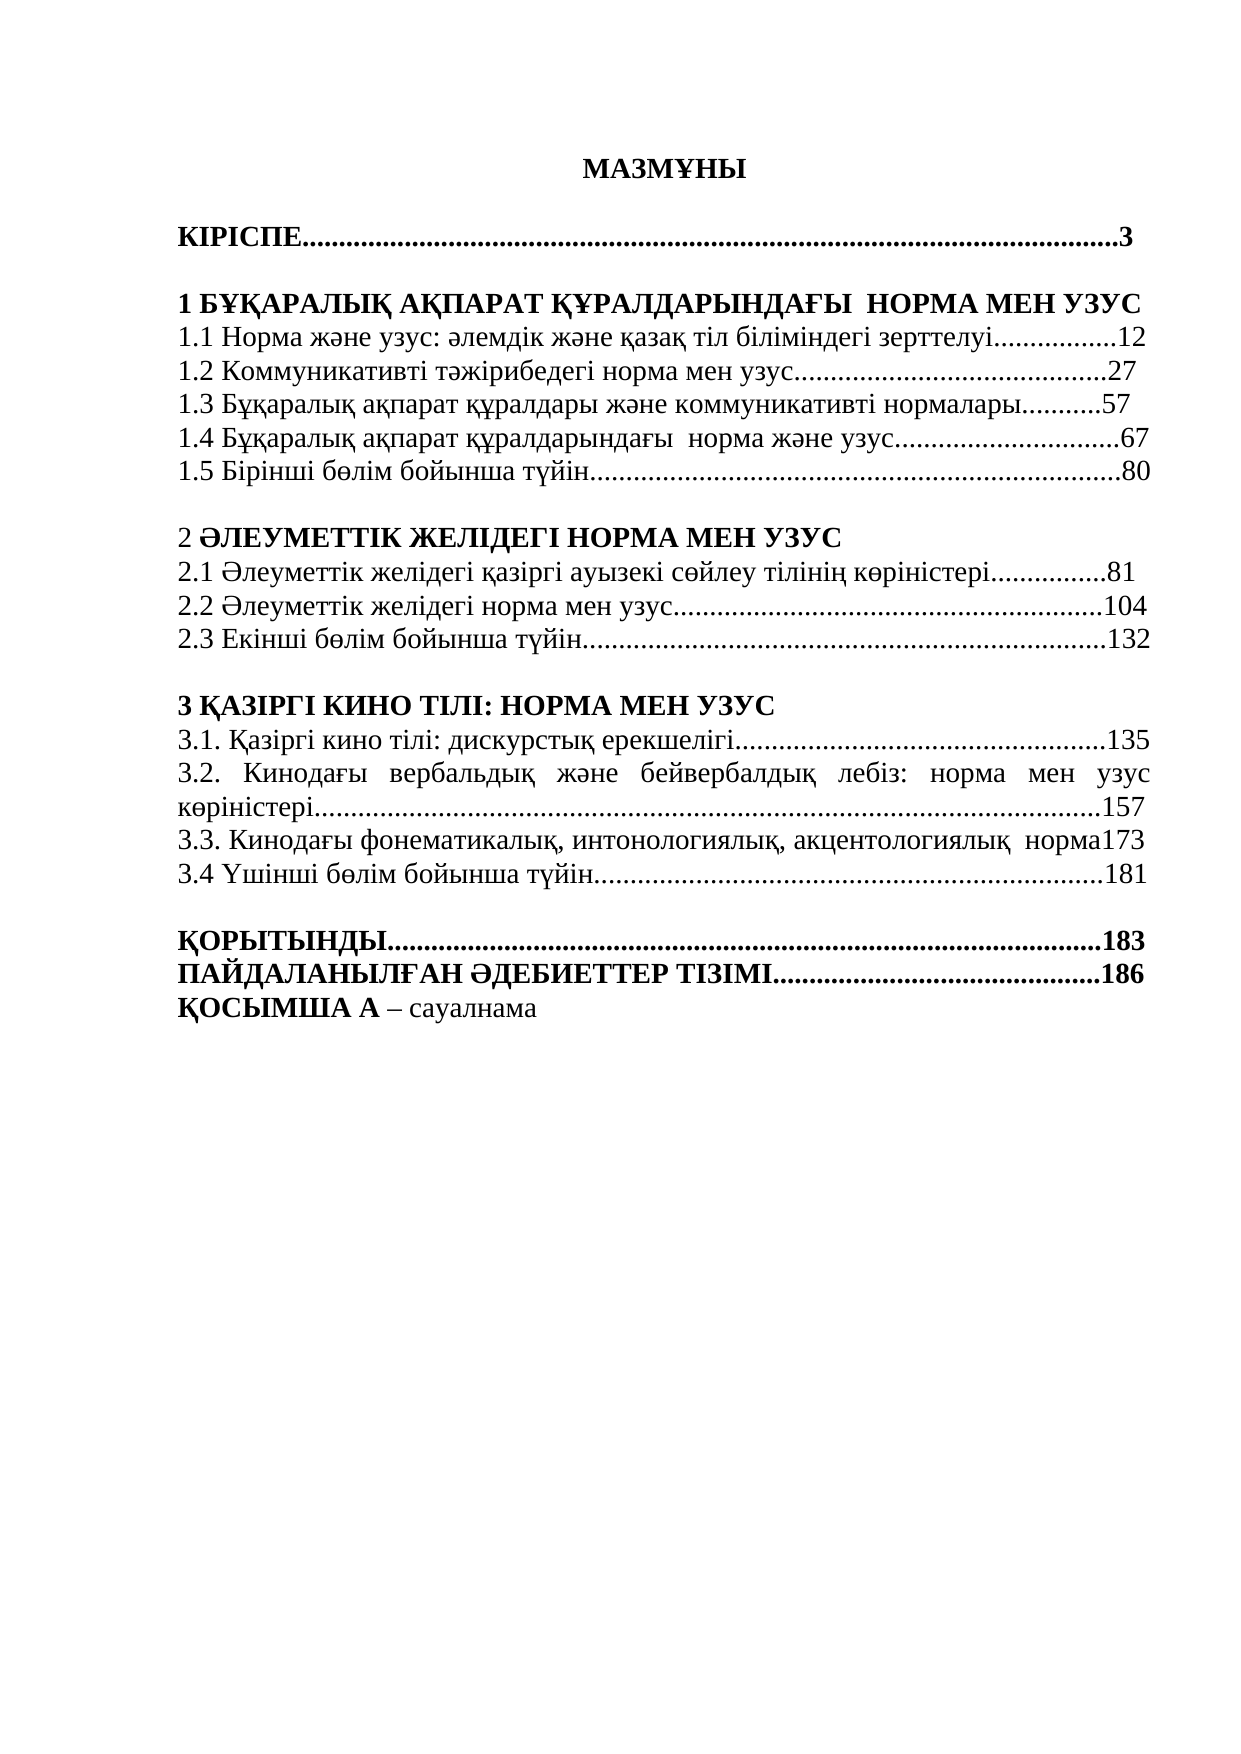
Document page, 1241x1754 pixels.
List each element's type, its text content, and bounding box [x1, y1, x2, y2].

list Норма және узус: әлемдік және қазақ тіл біліміндегі зерттелуі.................12 [177, 319, 1152, 353]
text 3.3. Кинодағы фонематикалық, интонологиялық, акцентологиялық норма173 [177, 822, 1152, 856]
list Бұқаралық ақпарат құралдарындағы норма және узус...............................67 [177, 420, 1152, 453]
list Бірінші бөлім бойынша түйін.........................................................................80 [177, 453, 1152, 487]
text 2.2 Әлеуметтік желідегі норма мен узус...........................................................104 [177, 588, 1152, 621]
text Қорытынды..................................................................................................183 [177, 923, 1152, 957]
text Кіріспе................................................................................................................3 [177, 219, 1152, 252]
text ҚОСЫМША А – сауалнама [177, 990, 1152, 1024]
text 2.1 Әлеуметтік желідегі қазіргі ауызекі сөйлеу тілінің көріністері................81 [177, 554, 1152, 588]
text Мазмұны [177, 152, 1152, 185]
text 3.2. Кинодағы вербальдық және бейвербалдық лебіз: норма мен узус көріністері............................................................................................................157 [177, 755, 1152, 822]
text 1 Бұқаралық ақпарат құралдарындағы норма мен узус [177, 286, 1152, 319]
text 3.1. Қазіргі кино тілі: дискурстық ерекшелігі...................................................135 [177, 722, 1152, 755]
text 2 ӘЛЕУМЕТТІК ЖЕЛІДЕГІ НОРМА МЕН УЗУС [177, 521, 1152, 554]
list Коммуникативті тәжірибедегі норма мен узус...........................................27 [177, 353, 1152, 386]
list Бұқаралық ақпарат құралдары және коммуникативті нормалары...........57 [177, 386, 1152, 420]
text 2.3 Екінші бөлім бойынша түйін........................................................................132 [177, 621, 1152, 655]
text Пайдаланылған әдебиеттер тізімі.............................................186 [177, 957, 1152, 990]
text 3 Қазіргі кино тілі: норма мен узус [177, 688, 1152, 722]
text 3.4 Үшінші бөлім бойынша түйін......................................................................181 [177, 856, 1152, 889]
